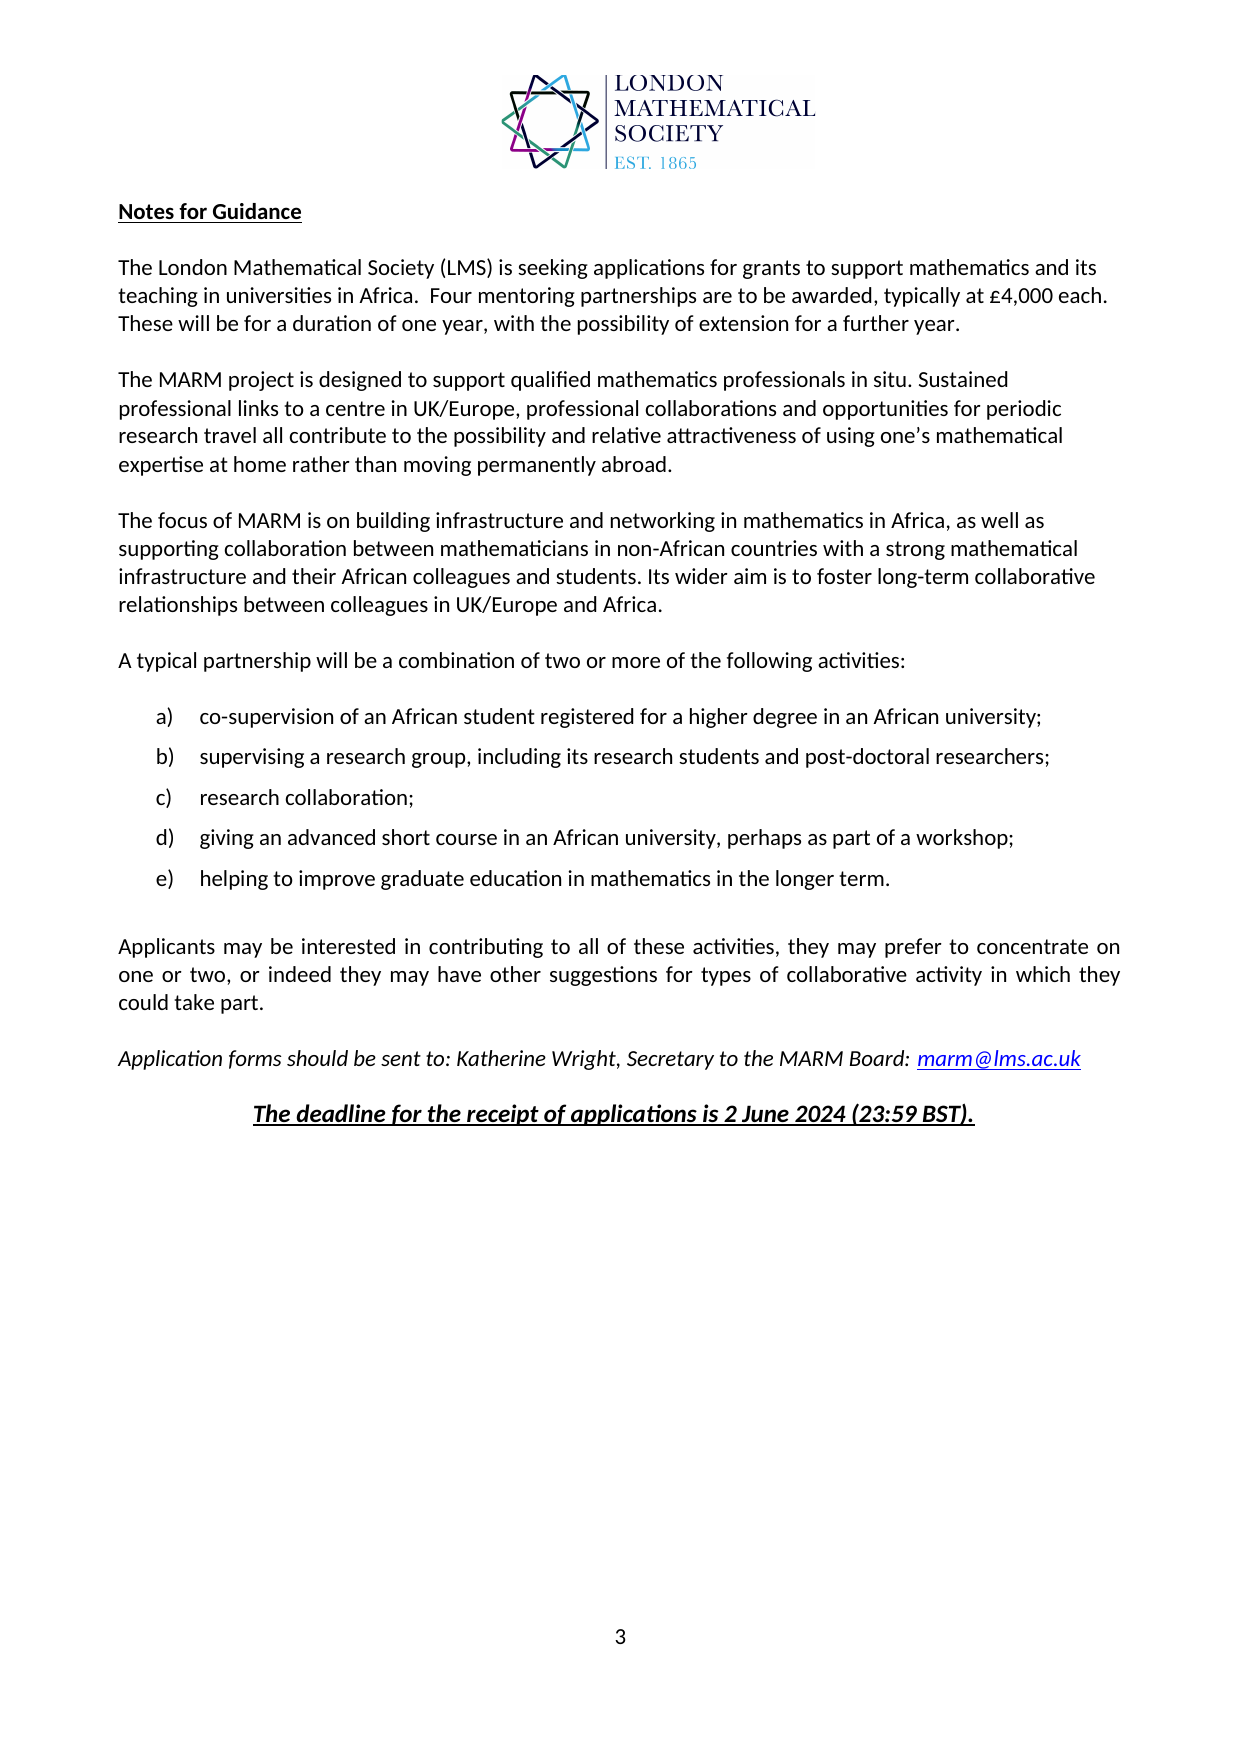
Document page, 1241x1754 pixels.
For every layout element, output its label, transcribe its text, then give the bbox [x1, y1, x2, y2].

list supervising a research group, including its research students and post-doctoral researchers; [156, 742, 1122, 770]
list The deadline for the receipt of applications is 2 June 2024 (23:59 BST). [88, 1098, 1139, 1128]
list helping to improve graduate education in mathematics in the longer term. [156, 864, 1122, 892]
text The MARM project is designed to support qualified mathematics professionals in situ. Sustained professional links to a centre in UK/Europe, professional collaborations and opportunities for periodic research travel all contribute to the possibility and relative attractiveness of using one’s mathematical expertise at home rather than moving permanently abroad. [118, 366, 1122, 478]
text Applicants may be interested in contributing to all of these activities, they may prefer to concentrate on one or two, or indeed they may have other suggestions for types of collaborative activity in which they could take part. [118, 932, 1122, 1017]
list co-supervision of an African student registered for a higher degree in an African university; [156, 702, 1122, 730]
list Application forms should be sent to: Katherine Wright, Secretary to the MARM Board: marm@lms.ac.uk [118, 1044, 1122, 1073]
list research collaboration; [156, 783, 1122, 811]
picture [501, 75, 816, 169]
list giving an advanced short course in an African university, perhaps as part of a workshop; [156, 823, 1122, 851]
text Notes for Guidance [118, 197, 1122, 226]
text The London Mathematical Society (LMS) is seeking applications for grants to support mathematics and its teaching in universities in Africa. Four mentoring partnerships are to be awarded, typically at £4,000 each. These will be for a duration of one year, with the possibility of extension for a further year. [118, 253, 1122, 338]
text A typical partnership will be a combination of two or more of the following activities: [118, 646, 1122, 674]
text The focus of MARM is on building infrastructure and networking in mathematics in Africa, as well as supporting collaboration between mathematicians in non-African countries with a strong mathematical infrastructure and their African colleagues and students. Its wider aim is to foster long-term collaborative relationships between colleagues in UK/Europe and Africa. [118, 506, 1122, 618]
